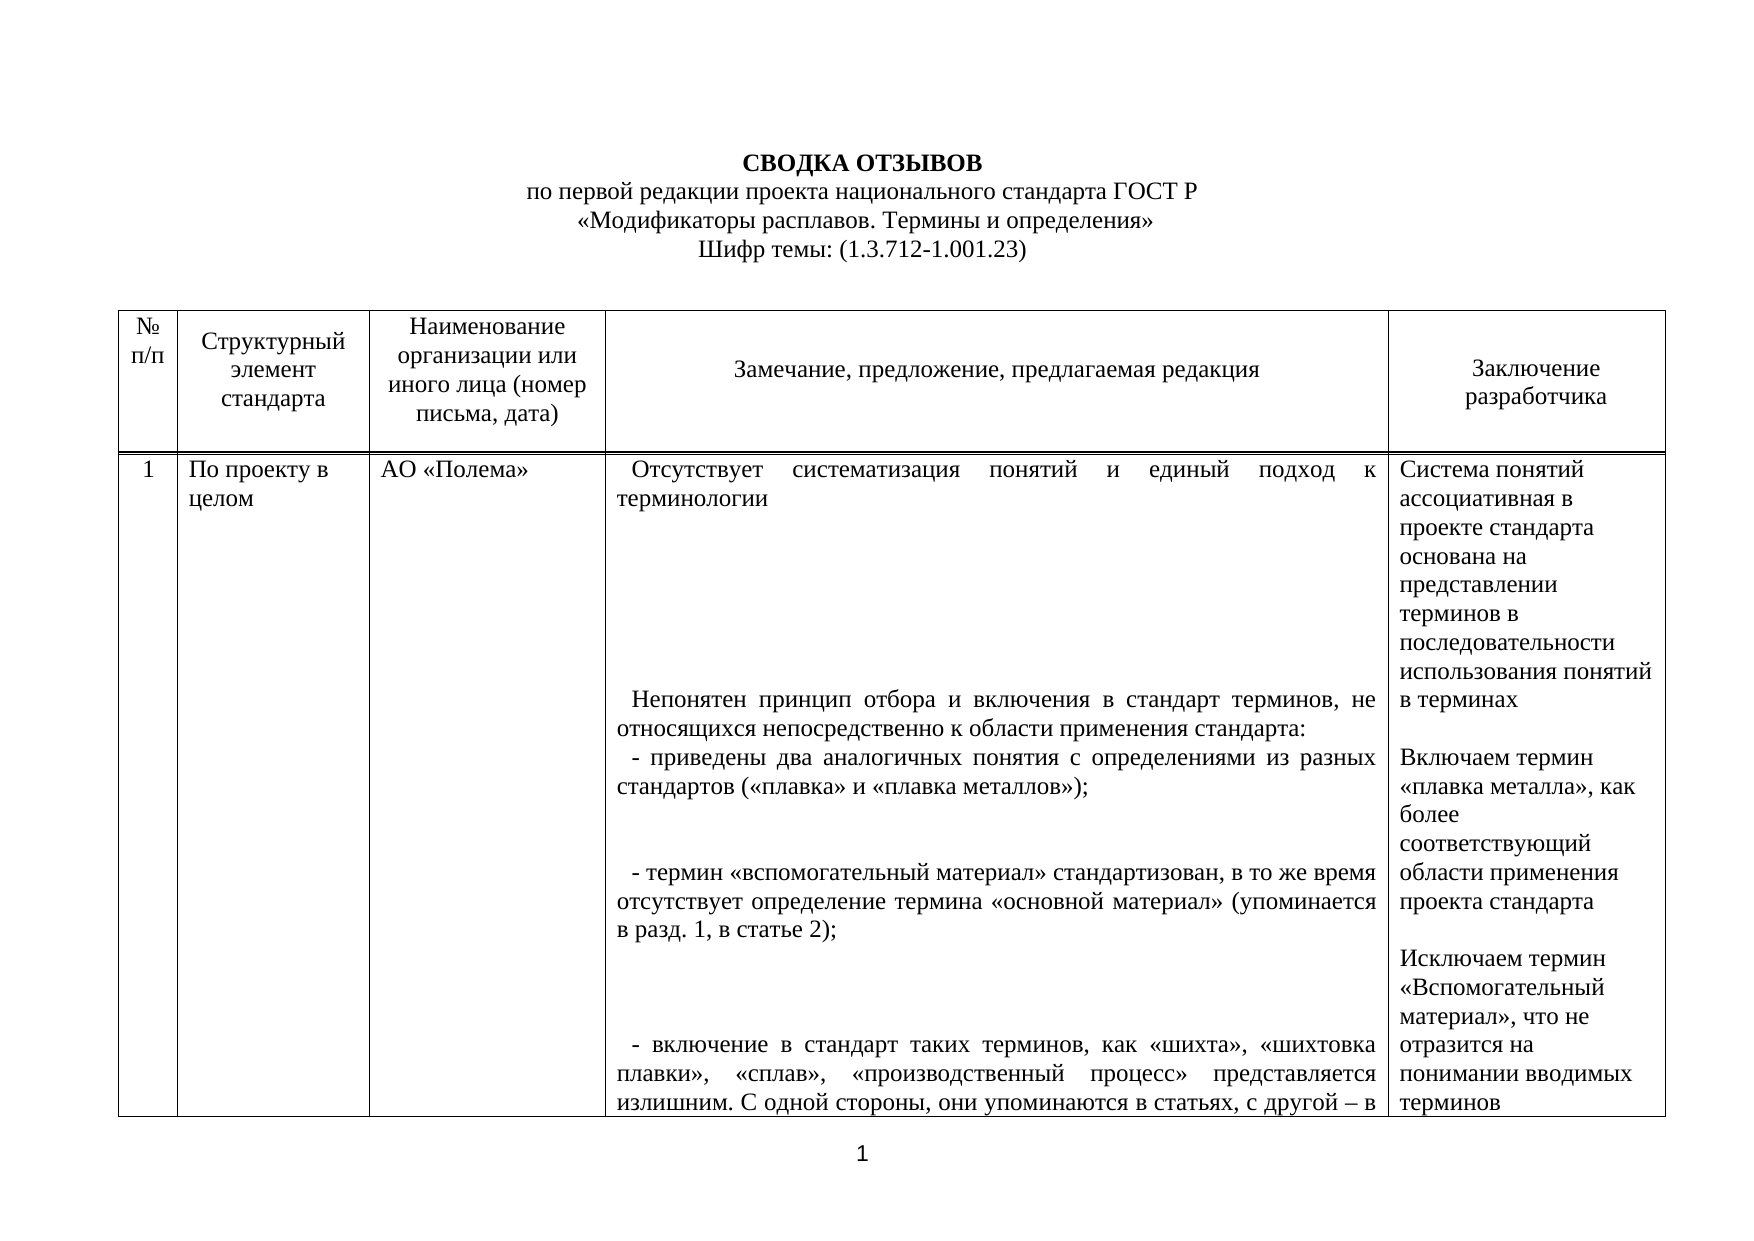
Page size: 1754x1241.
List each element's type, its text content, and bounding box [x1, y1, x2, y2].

table_cell [119, 455, 177, 1116]
text «Модификаторы расплавов. Термины и определения» [118, 205, 1606, 234]
table_cell По проекту в целом [178, 455, 369, 1116]
text Сводка ОТЗЫВОВ [118, 148, 1606, 176]
table_header Заключение разработчика [1389, 311, 1665, 451]
table_header Замечание, предложение, предлагаемая редакция [606, 311, 1388, 451]
table_header Структурный элемент стандарта [178, 311, 369, 451]
table_cell АО «Полема» [370, 455, 605, 1116]
text Шифр темы: (1.3.712-1.001.23) [118, 234, 1606, 263]
text по первой редакции проекта национального стандарта ГОСТ Р [118, 176, 1606, 205]
table_header Наименование организации или иного лица (номер письма, дата) [370, 311, 605, 451]
table_header № п/п [119, 311, 177, 451]
